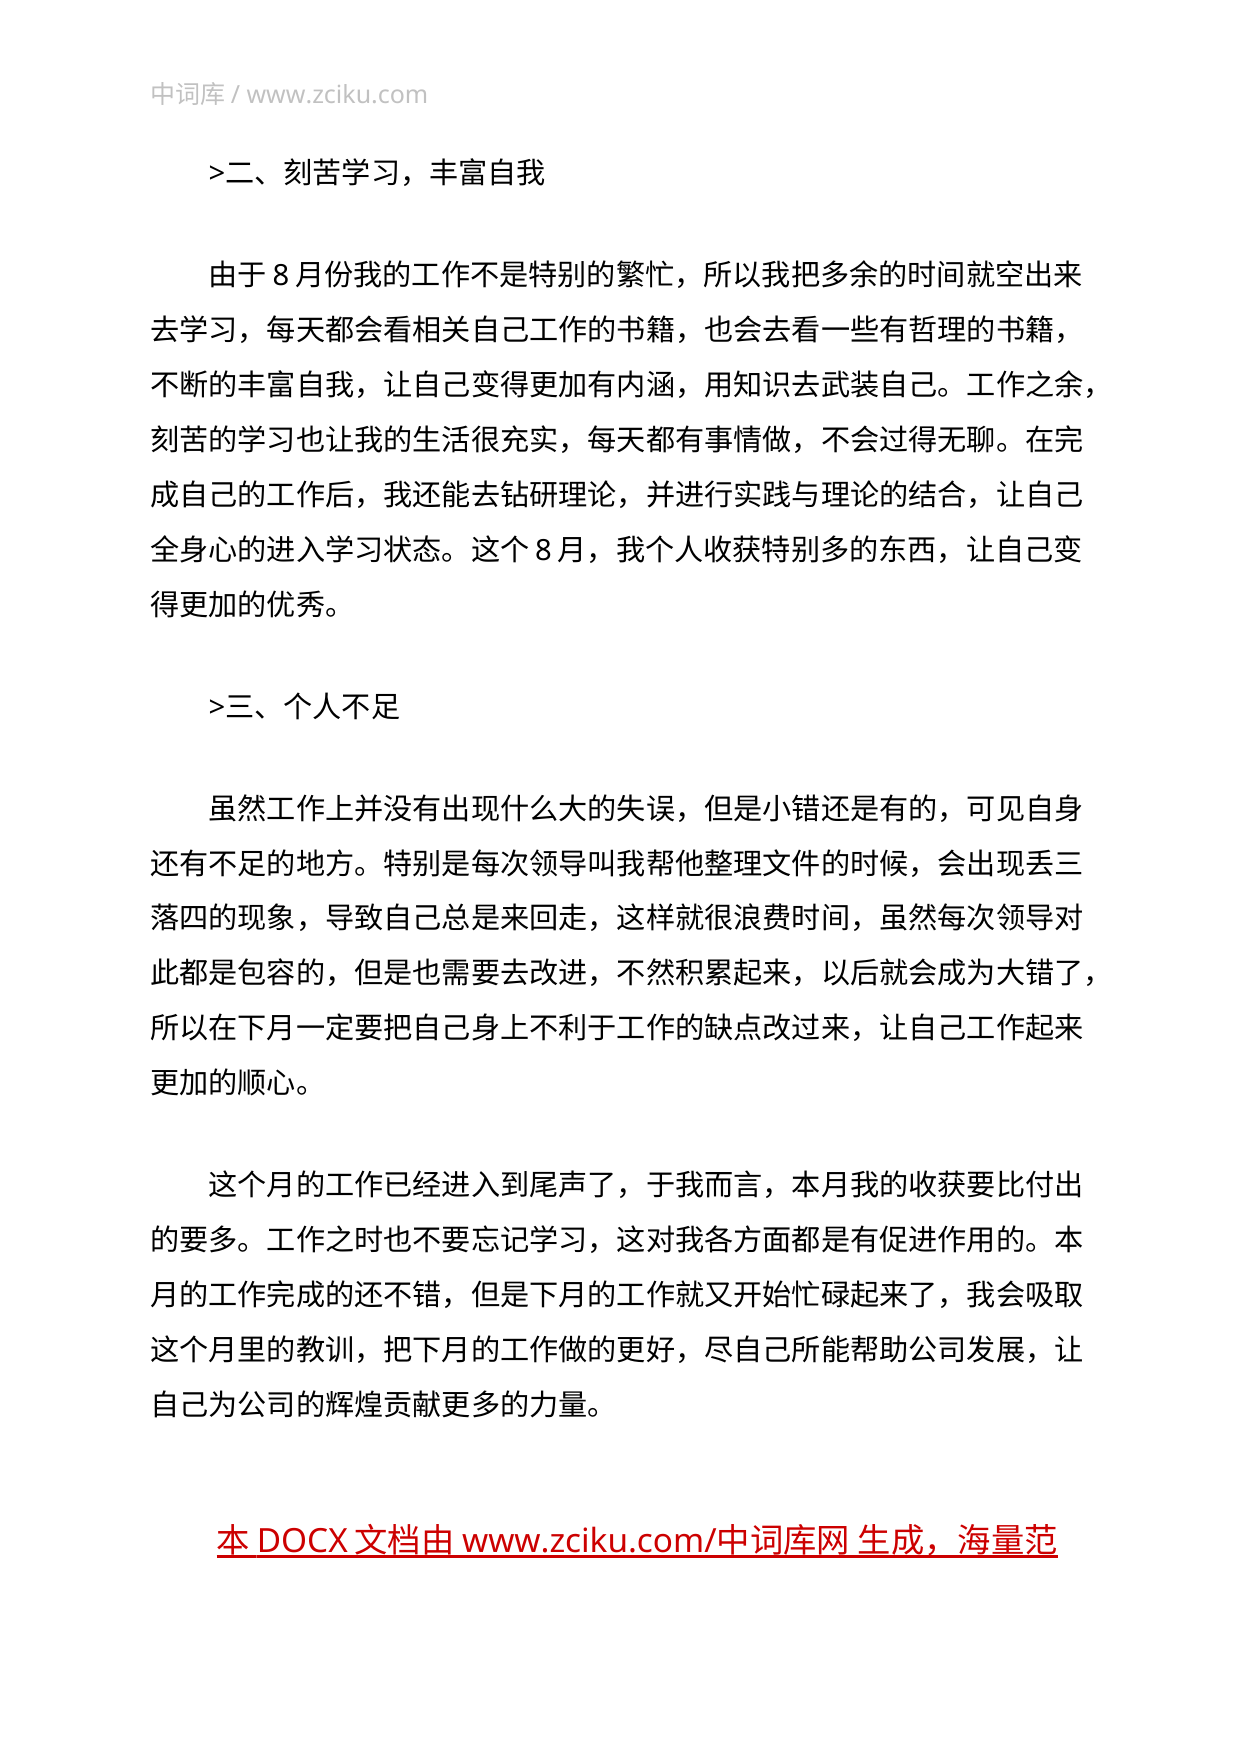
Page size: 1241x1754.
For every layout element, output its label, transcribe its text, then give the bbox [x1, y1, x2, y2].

text 这个月的工作已经进入到尾声了，于我而言，本月我的收获要比付出的要多。工作之时也不要忘记学习，这对我各方面都是有促进作用的。本月的工作完成的还不错，但是下月的工作就又开始忙碌起来了，我会吸取这个月里的教训，把下月的工作做的更好，尽自己所能帮助公司发展，让自己为公司的辉煌贡献更多的力量。 [150, 1162, 1090, 1423]
text 由于8月份我的工作不是特别的繁忙，所以我把多余的时间就空出来去学习，每天都会看相关自己工作的书籍，也会去看一些有哲理的书籍，不断的丰富自我，让自己变得更加有内涵，用知识去武装自己。工作之余，刻苦的学习也让我的生活很充实，每天都有事情做，不会过得无聊。在完成自己的工作后，我还能去钻研理论，并进行实践与理论的结合，让自己全身心的进入学习状态。这个8月，我个人收获特别多的东西，让自己变得更加的优秀。 [150, 252, 1090, 624]
text >二、刻苦学习，丰富自我 [150, 150, 1090, 192]
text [150, 1514, 1090, 1563]
text 虽然工作上并没有出现什么大的失误，但是小错还是有的，可见自身还有不足的地方。特别是每次领导叫我帮他整理文件的时候，会出现丢三落四的现象，导致自己总是来回走，这样就很浪费时间，虽然每次领导对此都是包容的，但是也需要去改进，不然积累起来，以后就会成为大错了，所以在下月一定要把自己身上不利于工作的缺点改过来，让自己工作起来更加的顺心。 [150, 785, 1090, 1102]
text >三、个人不足 [150, 683, 1090, 726]
